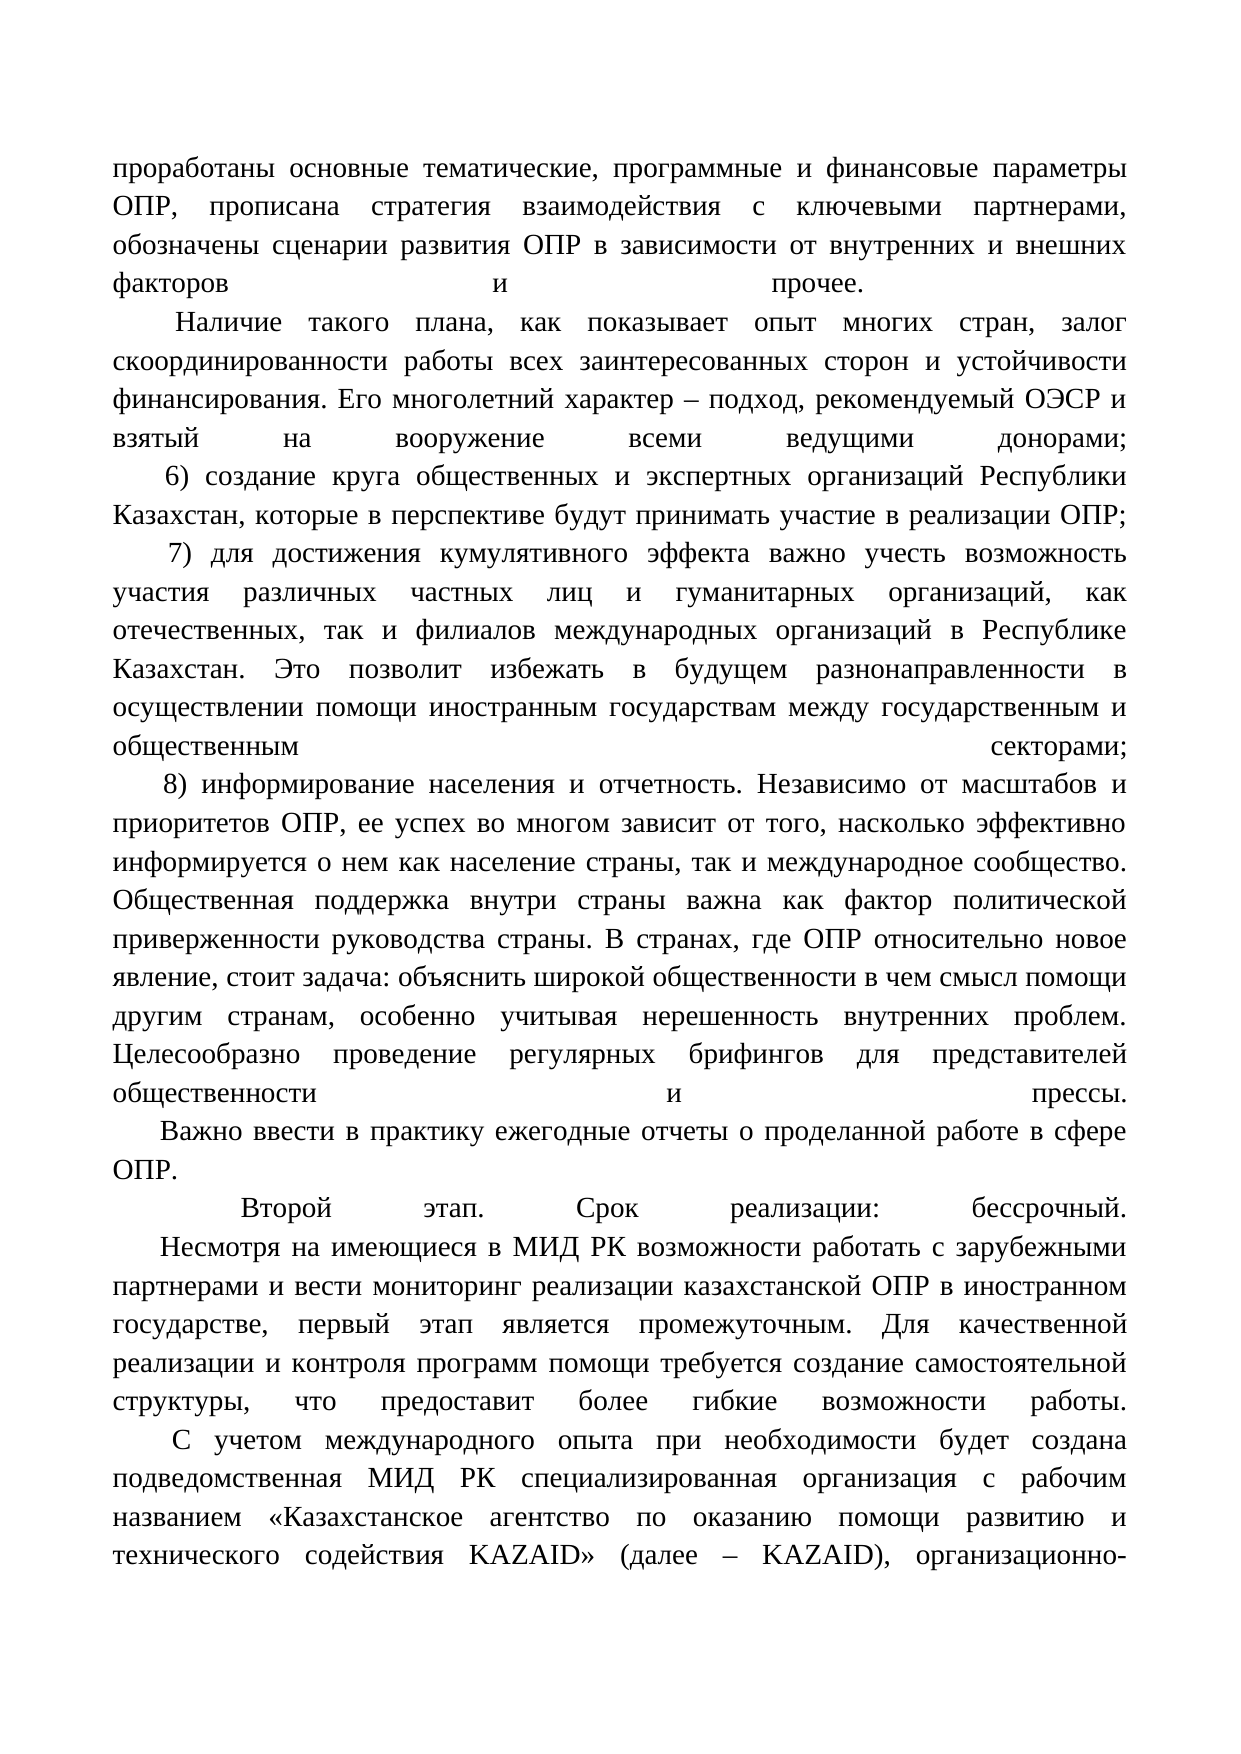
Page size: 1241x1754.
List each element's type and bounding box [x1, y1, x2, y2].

text [112, 150, 1128, 1571]
